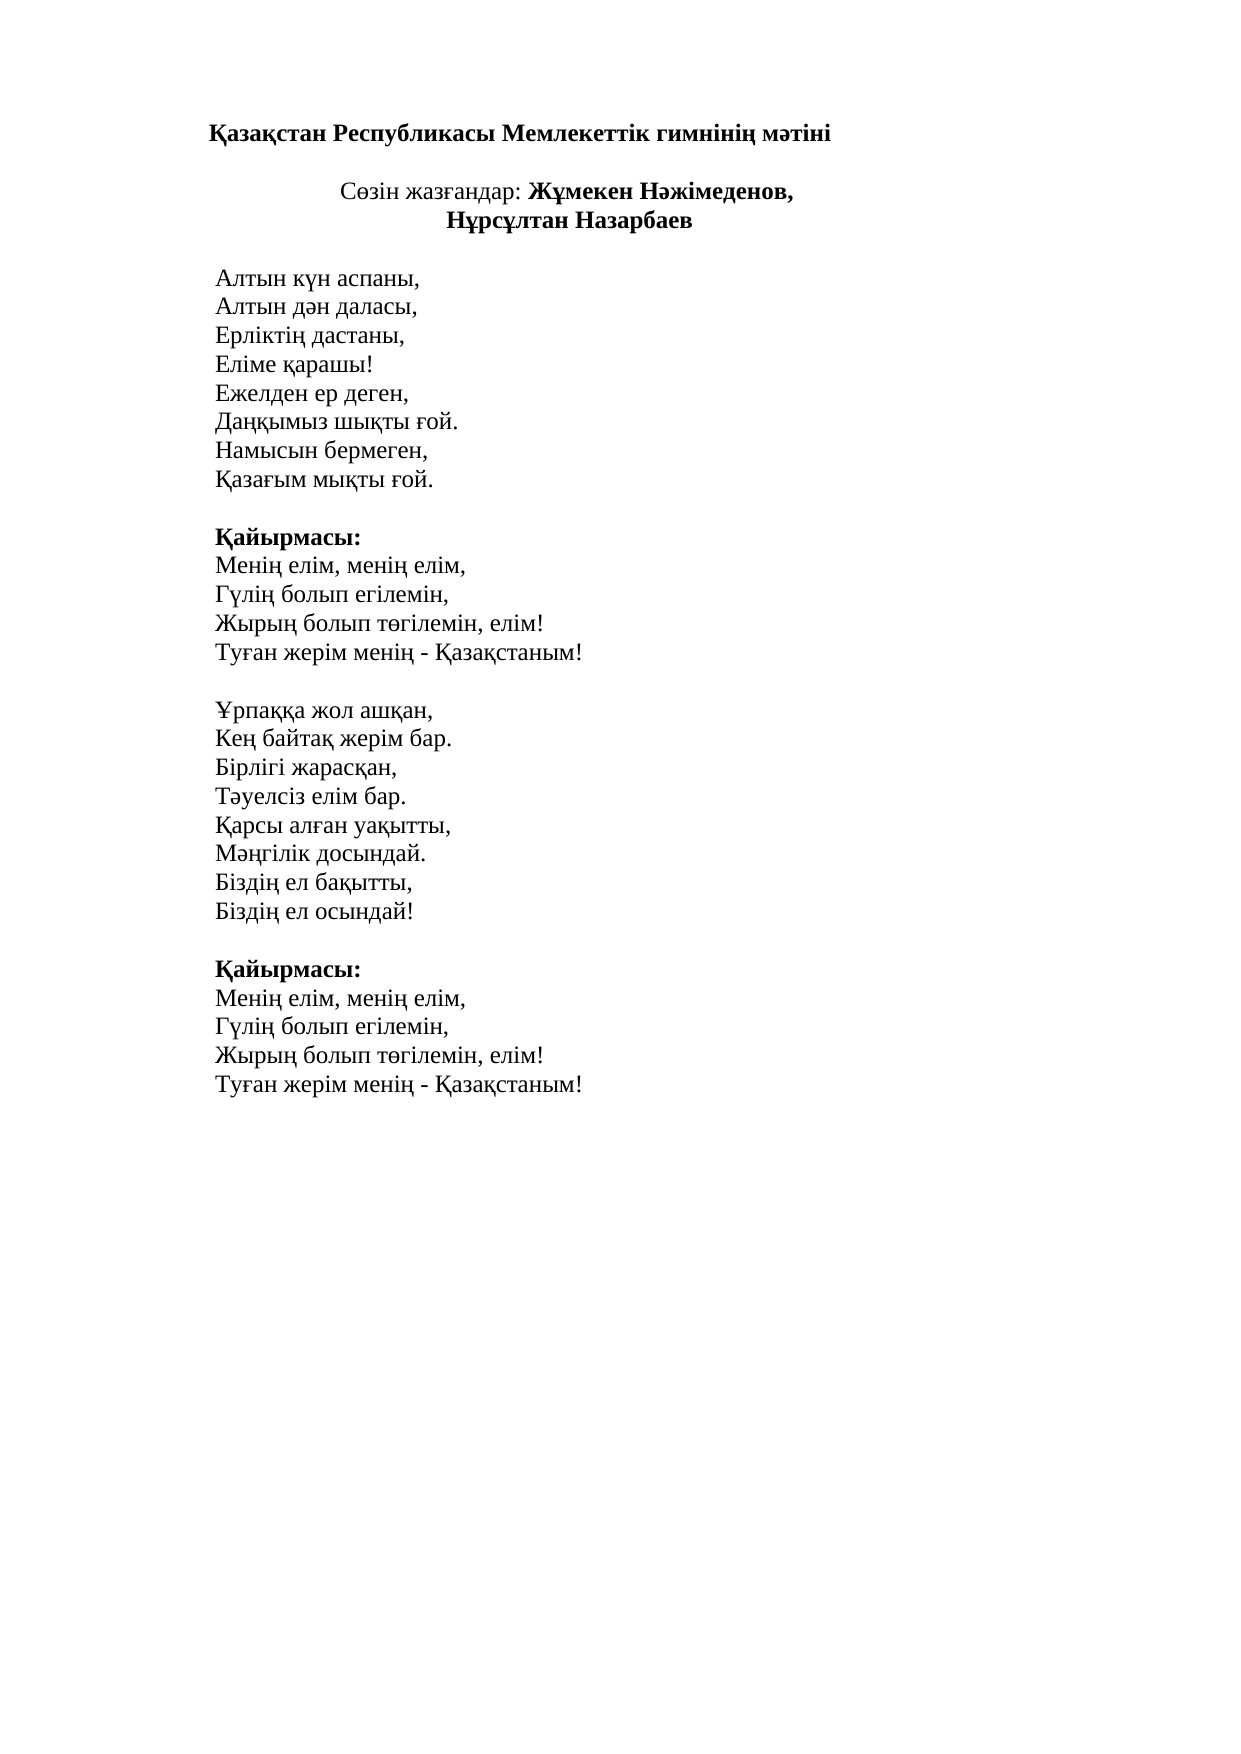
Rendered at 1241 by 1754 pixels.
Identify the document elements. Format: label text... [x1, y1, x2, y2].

text Ұрпаққа жол ашқан, Кең байтақ жерім бар. Бірлігі жарасқан, Тәуелсіз елім бар. Қарсы алған уақытты, Мәңгілік досындай. Біздің ел бақытты, Біздің ел осындай! [177, 695, 1152, 925]
text Қазақстан Республикасы Мемлекеттік гимнінің мәтіні [177, 118, 1152, 147]
text Сөзін жазғандар: Жұмекен Нәжімеденов, Нұрсұлтан Назарбаев [177, 176, 1152, 233]
text Қайырмасы: Менің елім, менің елім, Гүлің болып егілемін, Жырың болып төгілемін, елім! Туған жерім менің - Қазақстаным! [177, 522, 1152, 666]
text Қайырмасы: Менің елім, менің елім, Гүлің болып егілемін, Жырың болып төгілемін, елім! Туған жерім менің - Қазақстаным! [177, 954, 1152, 1098]
text Алтын күн аспаны, Алтын дән даласы, Ерліктің дастаны, Еліме қарашы! Ежелден ер деген, Даңқымыз шықты ғой. Намысын бермеген, Қазағым мықты ғой. [177, 263, 1152, 493]
